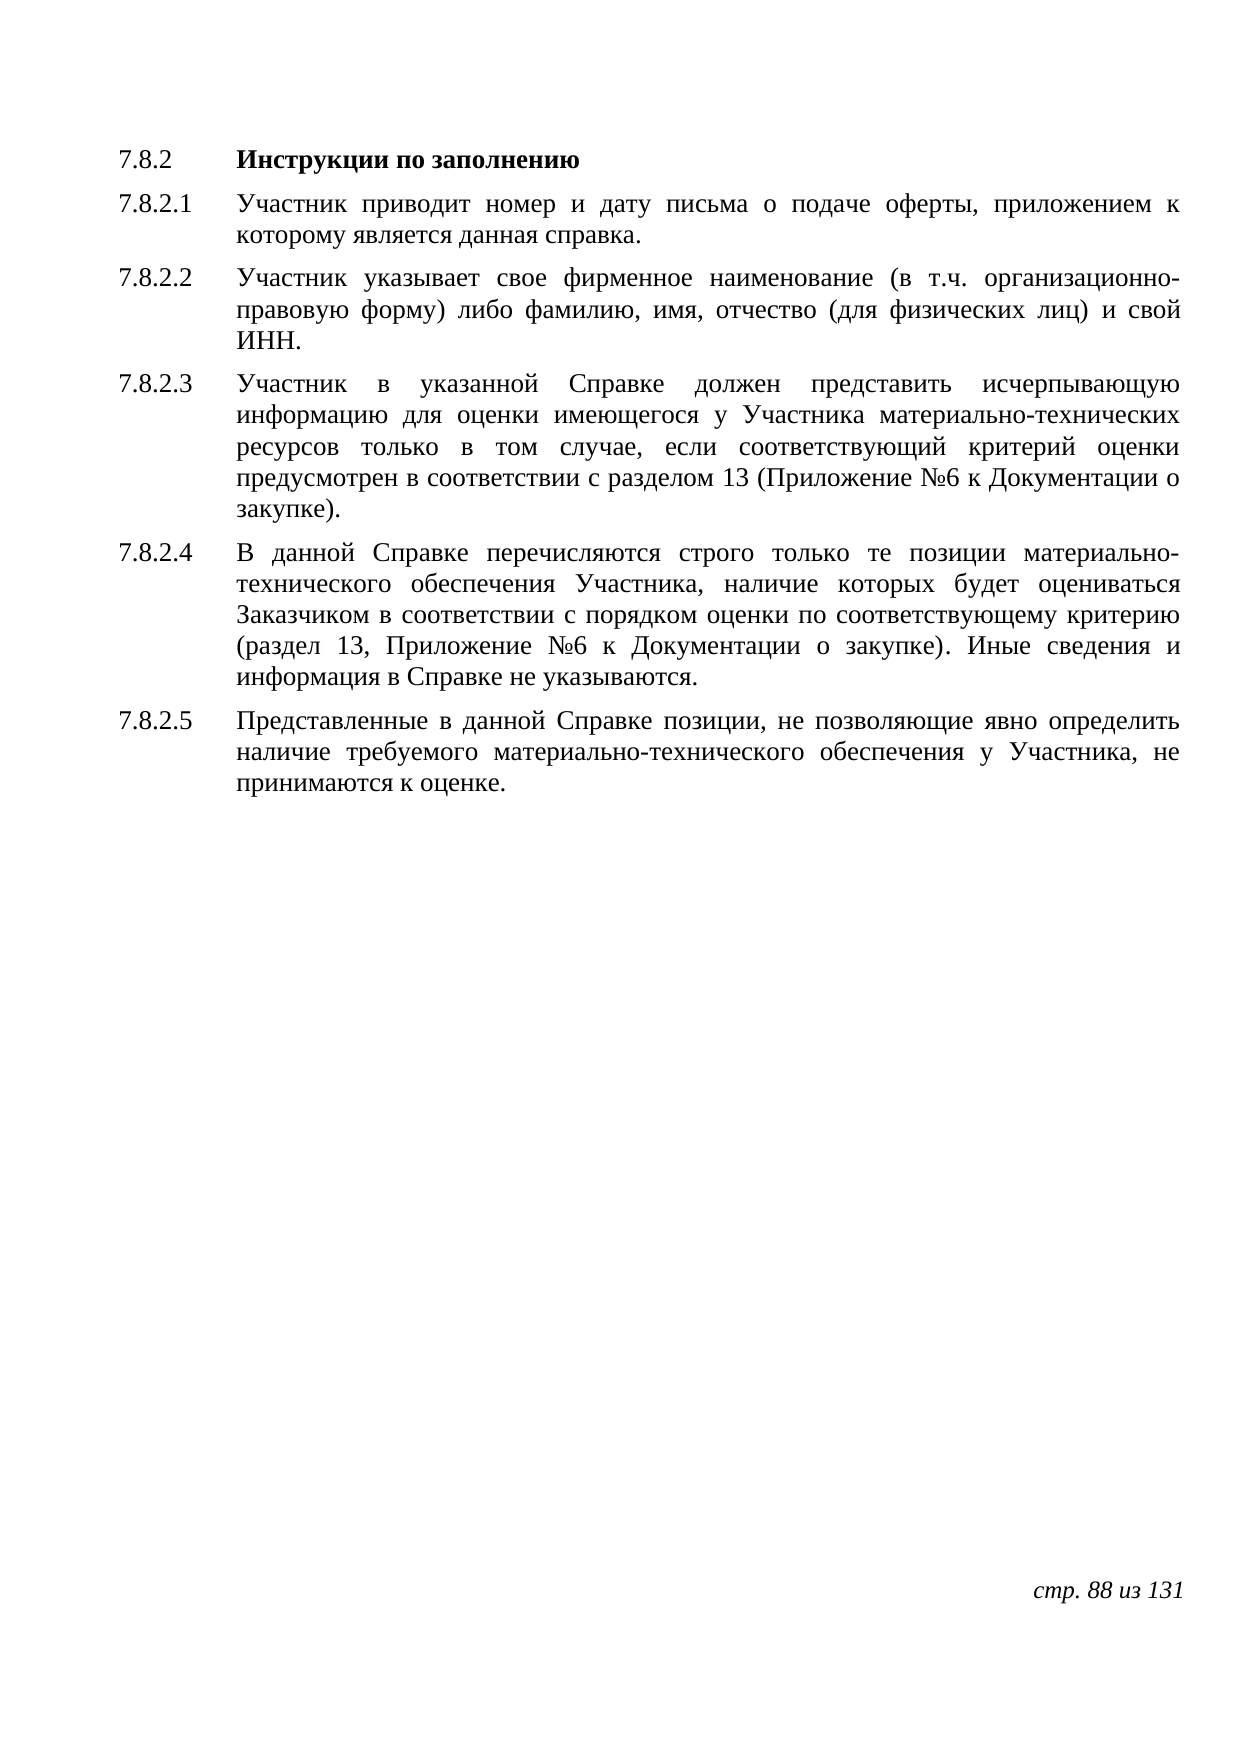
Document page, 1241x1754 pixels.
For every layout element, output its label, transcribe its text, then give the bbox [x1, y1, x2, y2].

text В данной Справке перечисляются строго только те позиции материально-технического обеспечения Участника, наличие которых будет оцениваться Заказчиком в соответствии с порядком оценки по соответствующему критерию (раздел 13, Приложение №6 к Документации о закупке). Иные сведения и информация в Справке не указываются. [118, 536, 1181, 691]
text Инструкции по заполнению [118, 143, 1181, 174]
text Представленные в данной Справке позиции, не позволяющие явно определить наличие требуемого материально-технического обеспечения у Участника, не принимаются к оценке. [118, 704, 1181, 797]
text Участник в указанной Справке должен представить исчерпывающую информацию для оценки имеющегося у Участника материально-технических ресурсов только в том случае, если соответствующий критерий оценки предусмотрен в соответствии с разделом 13 (Приложение №6 к Документации о закупке). [118, 367, 1181, 523]
text Участник указывает свое фирменное наименование (в т.ч. организационно-правовую форму) либо фамилию, имя, отчество (для физических лиц) и свой ИНН. [118, 262, 1181, 355]
text Участник приводит номер и дату письма о подаче оферты, приложением к которому является данная справка. [118, 187, 1181, 249]
